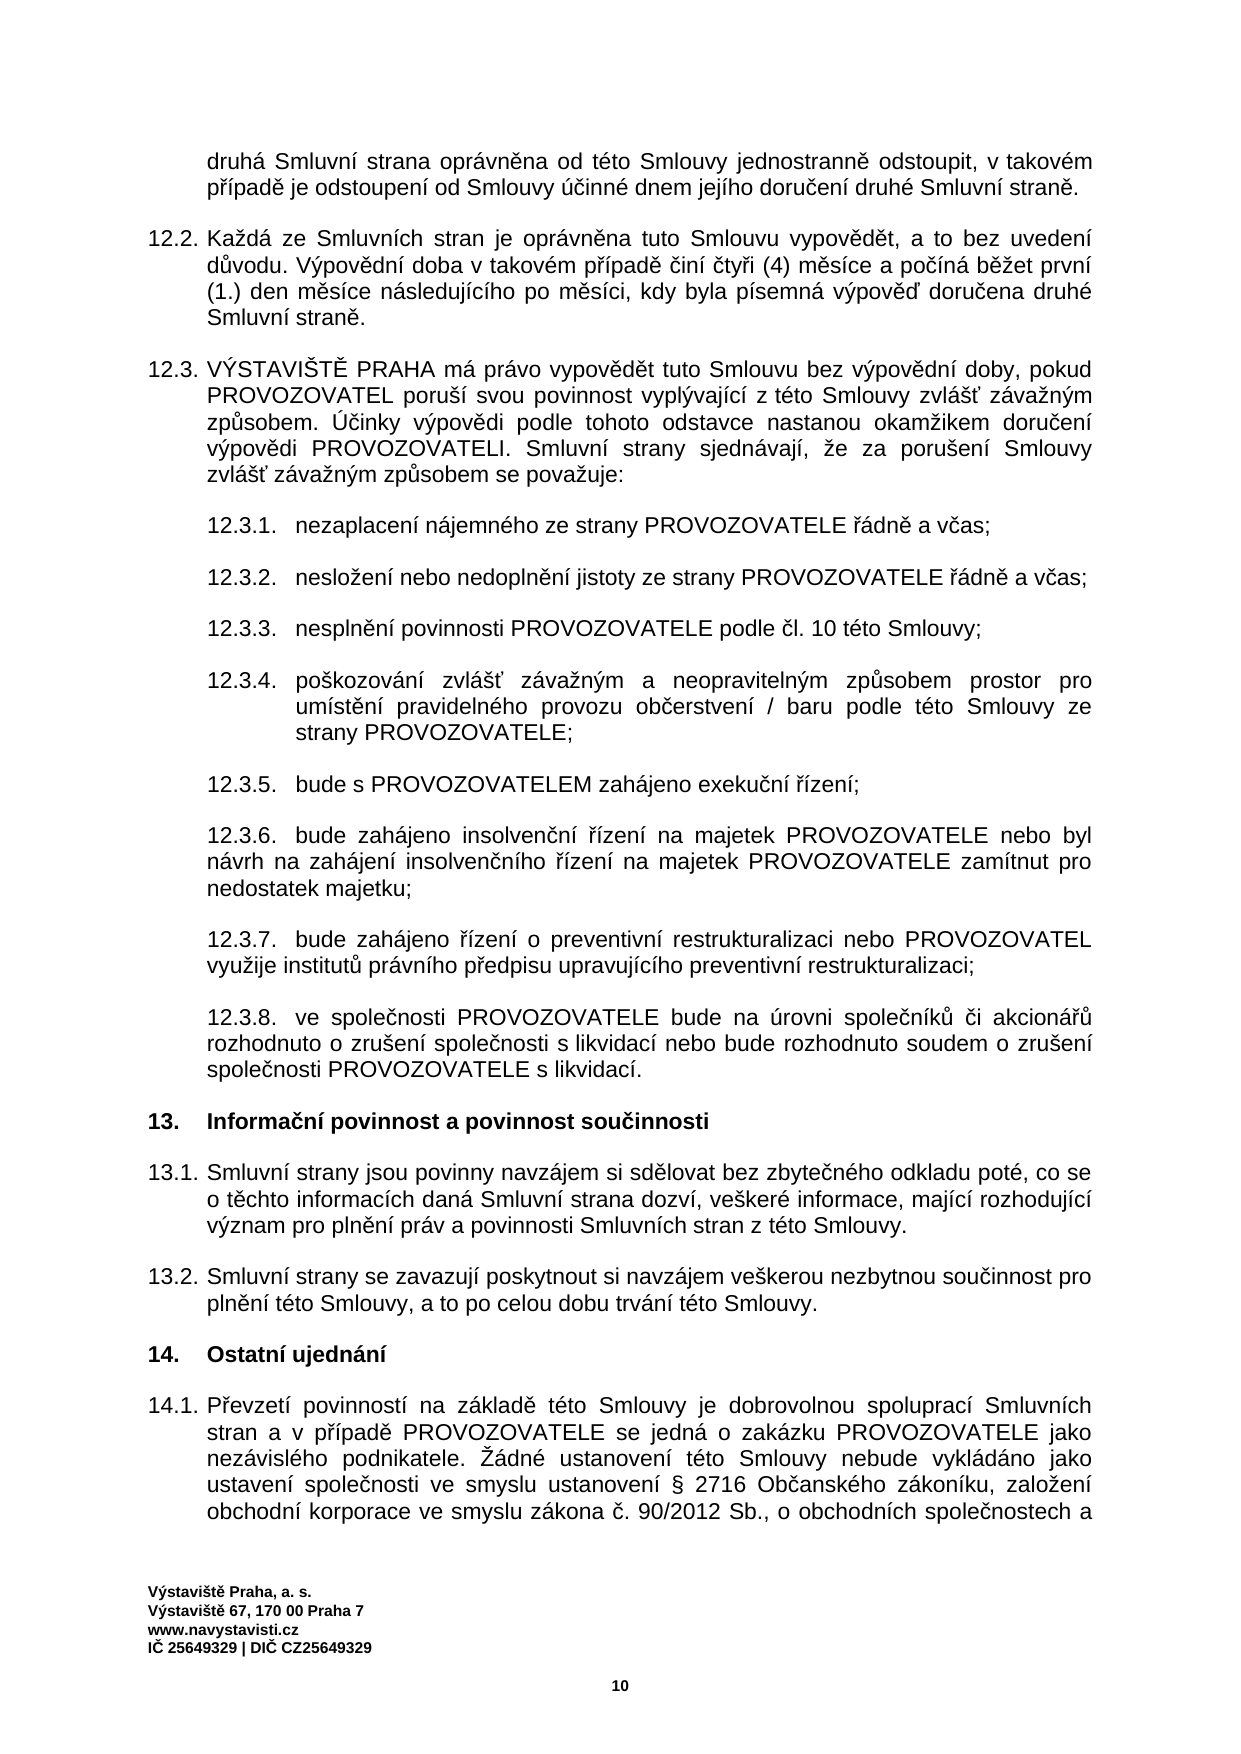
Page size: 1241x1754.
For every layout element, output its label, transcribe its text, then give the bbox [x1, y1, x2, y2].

text Ostatní ujednání [148, 1341, 1093, 1367]
text Informační povinnost a povinnost součinnosti [148, 1108, 1093, 1134]
text bude s PROVOZOVATELEM zahájeno exekuční řízení; [207, 771, 1093, 797]
text bude zahájeno řízení o preventivní restrukturalizaci nebo PROVOZOVATEL využije institutů právního předpisu upravujícího preventivní restrukturalizaci; [207, 926, 1093, 979]
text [148, 1392, 1093, 1524]
text poškozování zvlášť závažným a neopravitelným způsobem prostor pro umístění pravidelného provozu občerstvení / baru podle této Smlouvy ze strany PROVOZOVATELE; [207, 667, 1093, 746]
text VÝSTAVIŠTĚ PRAHA má právo vypovědět tuto Smlouvu bez výpovědní doby, pokud PROVOZOVATEL poruší svou povinnost vyplývající z této Smlouvy zvlášť závažným způsobem. Účinky výpovědi podle tohoto odstavce nastanou okamžikem doručení výpovědi PROVOZOVATELI. Smluvní strany sjednávají, že za porušení Smlouvy zvlášť závažným způsobem se považuje: [148, 356, 1093, 487]
text nezaplacení nájemného ze strany PROVOZOVATELE řádně a včas; [207, 512, 1093, 539]
text nesložení nebo nedoplnění jistoty ze strany PROVOZOVATELE řádně a včas; [207, 564, 1093, 590]
text bude zahájeno insolvenční řízení na majetek PROVOZOVATELE nebo byl návrh na zahájení insolvenčního řízení na majetek PROVOZOVATELE zamítnut pro nedostatek majetku; [207, 822, 1093, 901]
text Každá ze Smluvních stran je oprávněna tuto Smlouvu vypovědět, a to bez uvedení důvodu. Výpovědní doba v takovém případě činí čtyři (4) měsíce a počíná běžet první (1.) den měsíce následujícího po měsíci, kdy byla písemná výpověď doručena druhé Smluvní straně. [148, 225, 1093, 331]
text Smluvní strany se zavazují poskytnout si navzájem veškerou nezbytnou součinnost pro plnění této Smlouvy, a to po celou dobu trvání této Smlouvy. [148, 1263, 1093, 1316]
text Smluvní strany jsou povinny navzájem si sdělovat bez zbytečného odkladu poté, co se o těchto informacích daná Smluvní strana dozví, veškeré informace, mající rozhodující význam pro plnění práv a povinnosti Smluvních stran z této Smlouvy. [148, 1159, 1093, 1238]
text nesplnění povinnosti PROVOZOVATELE podle čl. 10 této Smlouvy; [207, 615, 1093, 642]
text ve společnosti PROVOZOVATELE bude na úrovni společníků či akcionářů rozhodnuto o zrušení společnosti s likvidací nebo bude rozhodnuto soudem o zrušení společnosti PROVOZOVATELE s likvidací. [207, 1004, 1093, 1083]
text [148, 148, 1093, 200]
